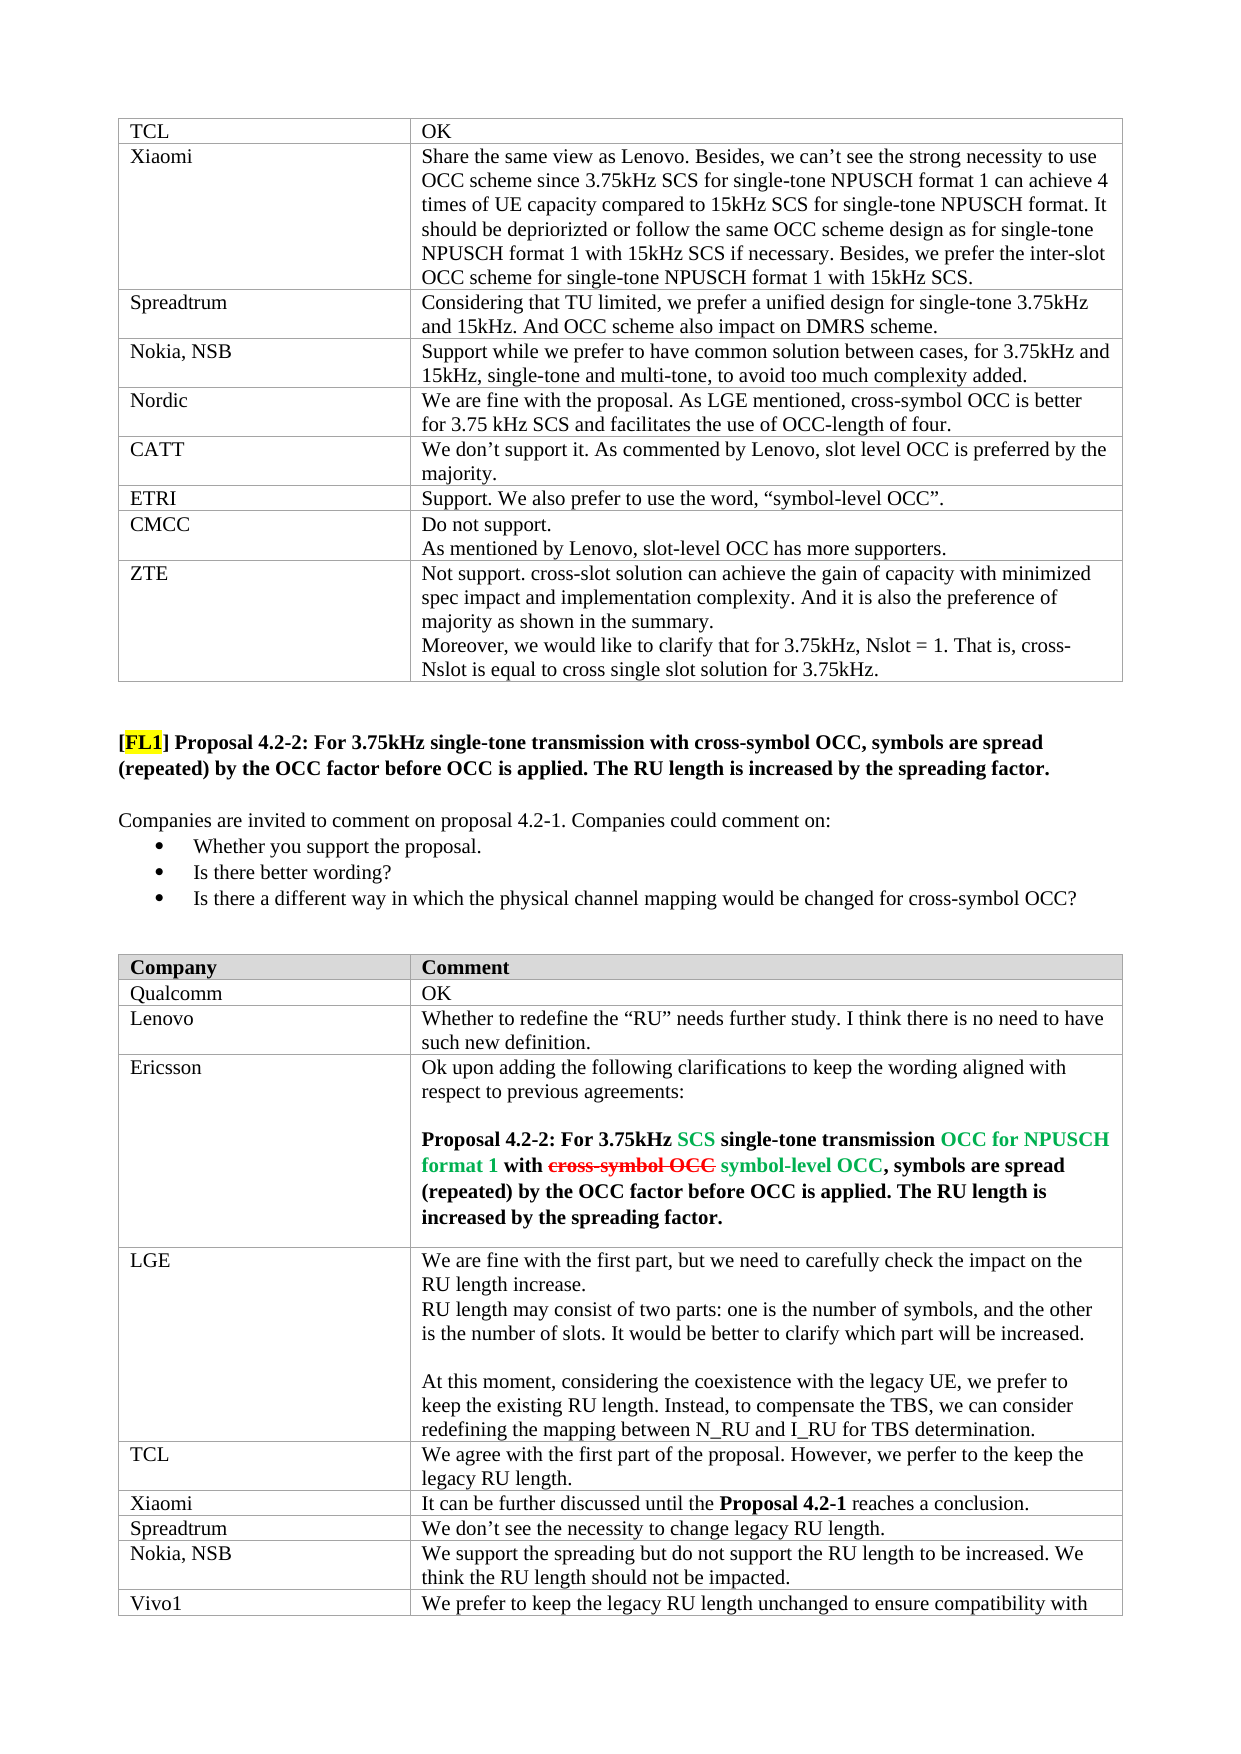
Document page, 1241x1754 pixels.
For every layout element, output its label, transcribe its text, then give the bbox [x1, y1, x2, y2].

table_cell Whether to redefine the “RU” needs further study. I think there is no need to have such new definition. [411, 1006, 1122, 1054]
table_cell OK [411, 980, 1122, 1004]
table_cell CMCC [119, 511, 410, 559]
table_cell We are fine with the first part, but we need to carefully check the impact on the RU length increase. RU length may consist of two parts: one is the number of symbols, and the other is the number of slots. It would be better to clarify which part will be increased. At this moment, considering the coexistence with the legacy UE, we prefer to keep the existing RU length. Instead, to compensate the TBS, we can consider redefining the mapping between N_RU and I_RU for TBS determination. [411, 1248, 1122, 1441]
table_cell Nokia, NSB [119, 1541, 410, 1589]
table_cell TCL [119, 1442, 410, 1490]
table_cell We support the spreading but do not support the RU length to be increased. We think the RU length should not be impacted. [411, 1541, 1122, 1589]
table_cell Nordic [119, 388, 410, 436]
table_cell Ericsson [119, 1055, 410, 1247]
table_cell Spreadtrum [119, 1516, 410, 1540]
table_cell ETRI [119, 486, 410, 510]
table_cell Not support. cross-slot solution can achieve the gain of capacity with minimized spec impact and implementation complexity. And it is also the preference of majority as shown in the summary. Moreover, we would like to clarify that for 3.75kHz, Nslot = 1. That is, cross-Nslot is equal to cross single slot solution for 3.75kHz. [411, 561, 1122, 681]
table_cell We don’t see the necessity to change legacy RU length. [411, 1516, 1122, 1540]
table_cell Ok upon adding the following clarifications to keep the wording aligned with respect to previous agreements: Proposal 4.2-2: For 3.75kHz SCS single-tone transmission OCC for NPUSCH format 1 with cross-symbol OCC symbol-level OCC, symbols are spread (repeated) by the OCC factor before OCC is applied. The RU length is increased by the spreading factor. [411, 1055, 1122, 1247]
table_header Comment [411, 955, 1122, 979]
table_header Company [119, 955, 410, 979]
table_cell Support. We also prefer to use the word, “symbol-level OCC”. [411, 486, 1122, 510]
table_cell LGE [119, 1248, 410, 1441]
table_cell Qualcomm [119, 980, 410, 1004]
list [FL1] Proposal 4.2-2: For 3.75kHz single-tone transmission with cross-symbol OCC, symbols are spread (repeated) by the OCC factor before OCC is applied. The RU length is increased by the spreading factor. [118, 730, 1122, 780]
table_cell It can be further discussed until the Proposal 4.2-1 reaches a conclusion. [411, 1491, 1122, 1515]
table_cell We agree with the first part of the proposal. However, we perfer to the keep the legacy RU length. [411, 1442, 1122, 1490]
table_cell Support while we prefer to have common solution between cases, for 3.75kHz and 15kHz, single-tone and multi-tone, to avoid too much complexity added. [411, 339, 1122, 387]
table_cell We don’t support it. As commented by Lenovo, slot level OCC is preferred by the majority. [411, 437, 1122, 485]
table_cell OK [411, 119, 1122, 143]
table_cell Xiaomi [119, 1491, 410, 1515]
table_cell Vivo1 [119, 1590, 410, 1614]
table_cell Lenovo [119, 1006, 410, 1054]
table_cell Considering that TU limited, we prefer a unified design for single-tone 3.75kHz and 15kHz. And OCC scheme also impact on DMRS scheme. [411, 290, 1122, 338]
table_cell We are fine with the proposal. As LGE mentioned, cross-symbol OCC is better for 3.75 kHz SCS and facilitates the use of OCC-length of four. [411, 388, 1122, 436]
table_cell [411, 1590, 1122, 1614]
table_cell Do not support. As mentioned by Lenovo, slot-level OCC has more supporters. [411, 511, 1122, 559]
list Is there a different way in which the physical channel mapping would be changed for cross-symbol OCC? [156, 886, 1122, 910]
table_cell Xiaomi [119, 144, 410, 289]
list Is there better wording? [156, 860, 1122, 884]
list Whether you support the proposal. [156, 834, 1122, 858]
table_cell ZTE [119, 561, 410, 681]
table_cell Share the same view as Lenovo. Besides, we can’t see the strong necessity to use OCC scheme since 3.75kHz SCS for single-tone NPUSCH format 1 can achieve 4 times of UE capacity compared to 15kHz SCS for single-tone NPUSCH format. It should be depriorizted or follow the same OCC scheme design as for single-tone NPUSCH format 1 with 15kHz SCS if necessary. Besides, we prefer the inter-slot OCC scheme for single-tone NPUSCH format 1 with 15kHz SCS. [411, 144, 1122, 289]
table_cell CATT [119, 437, 410, 485]
table_cell Spreadtrum [119, 290, 410, 338]
list Companies are invited to comment on proposal 4.2-1. Companies could comment on: [118, 808, 1122, 832]
table_cell Nokia, NSB [119, 339, 410, 387]
table_cell TCL [119, 119, 410, 143]
